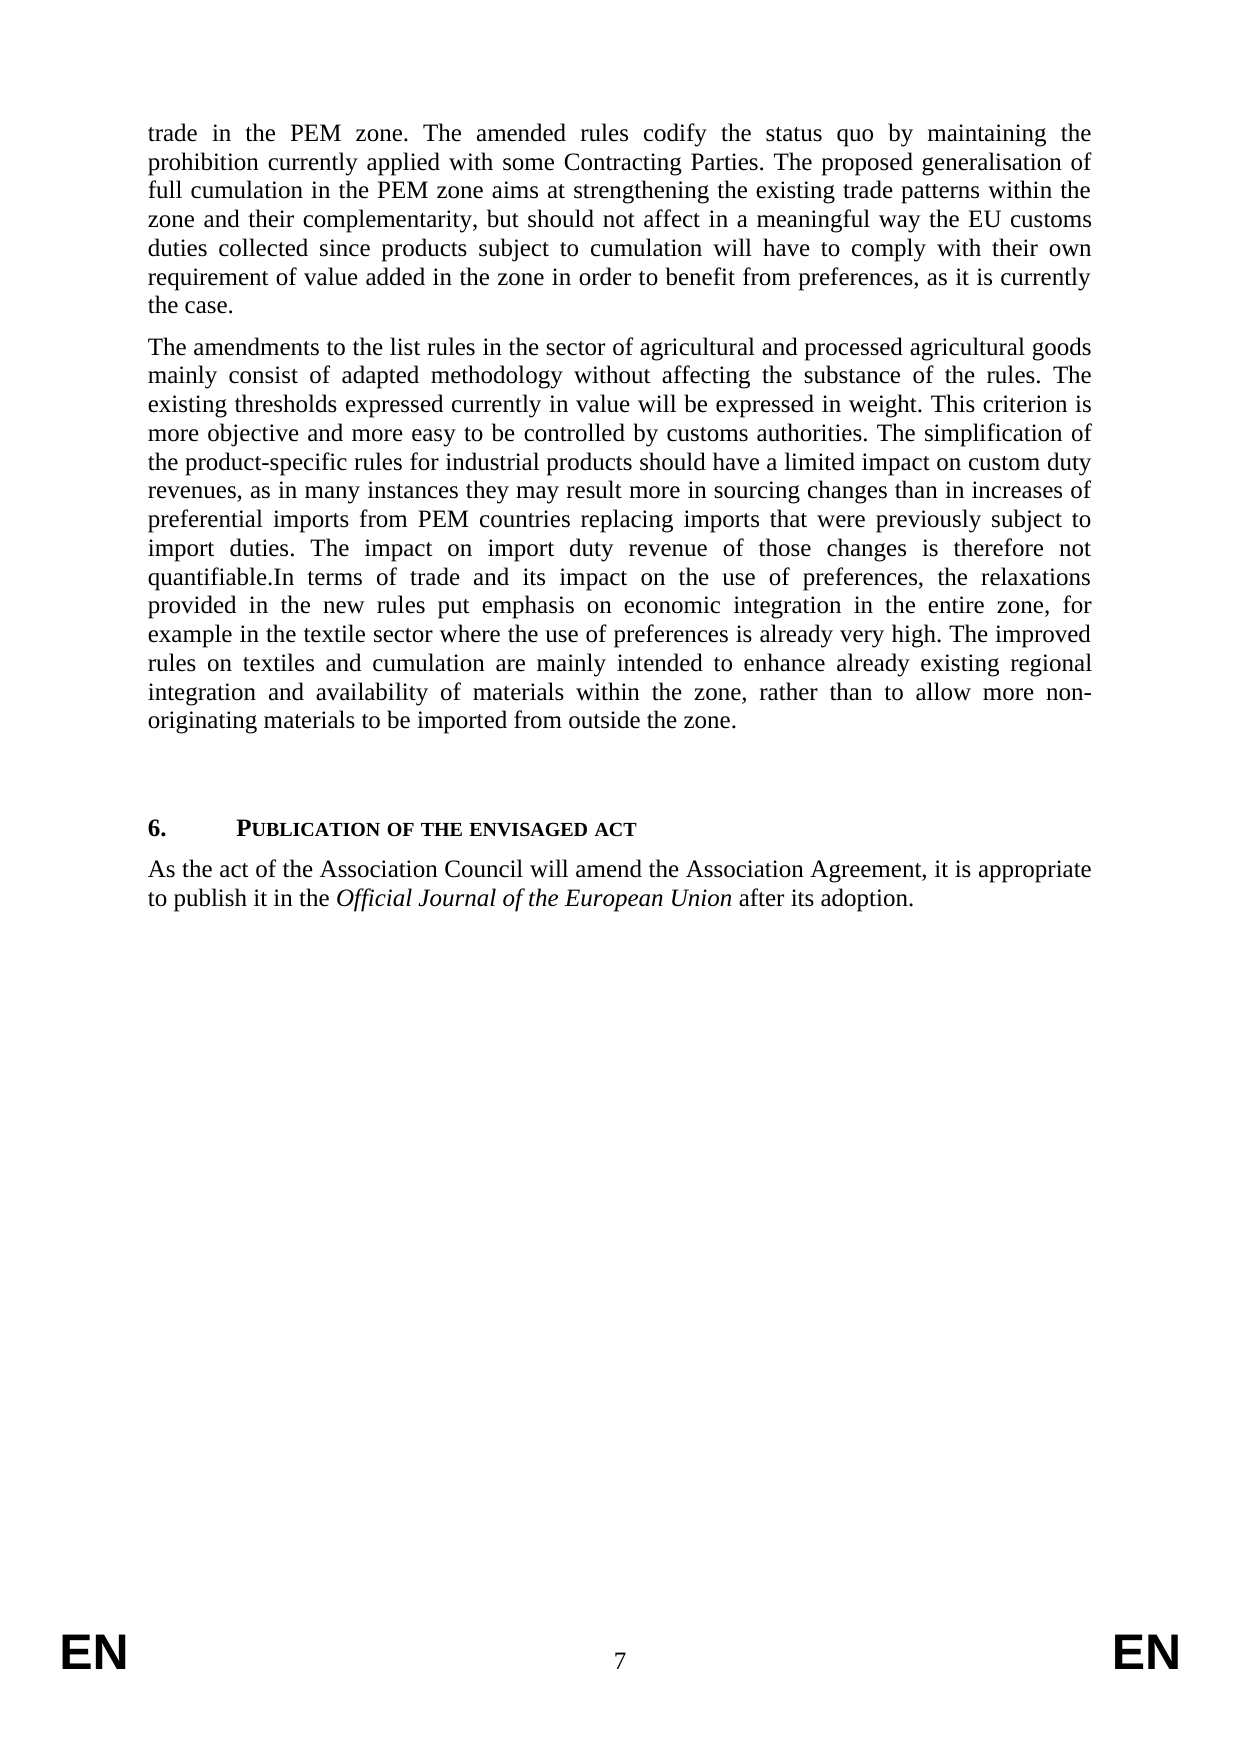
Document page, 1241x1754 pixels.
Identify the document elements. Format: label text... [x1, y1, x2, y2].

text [148, 118, 1093, 319]
text As the act of the Association Council will amend the Association Agreement, it is appropriate to publish it in the Official Journal of the European Union after its adoption. [148, 854, 1093, 912]
text The amendments to the list rules in the sector of agricultural and processed agricultural goods mainly consist of adapted methodology without affecting the substance of the rules. The existing thresholds expressed currently in value will be expressed in weight. This criterion is more objective and more easy to be controlled by customs authorities. The simplification of the product-specific rules for industrial products should have a limited impact on custom duty revenues, as in many instances they may result more in sourcing changes than in increases of preferential imports from PEM countries replacing imports that were previously subject to import duties. The impact on import duty revenue of those changes is therefore not quantifiable.In terms of trade and its impact on the use of preferences, the relaxations provided in the new rules put emphasis on economic integration in the entire zone, for example in the textile sector where the use of preferences is already very high. The improved rules on textiles and cumulation are mainly intended to enhance already existing regional integration and availability of materials within the zone, rather than to allow more non-originating materials to be imported from outside the zone. [148, 332, 1093, 734]
subtitle 6. Publication of the envisaged act [148, 813, 1093, 842]
